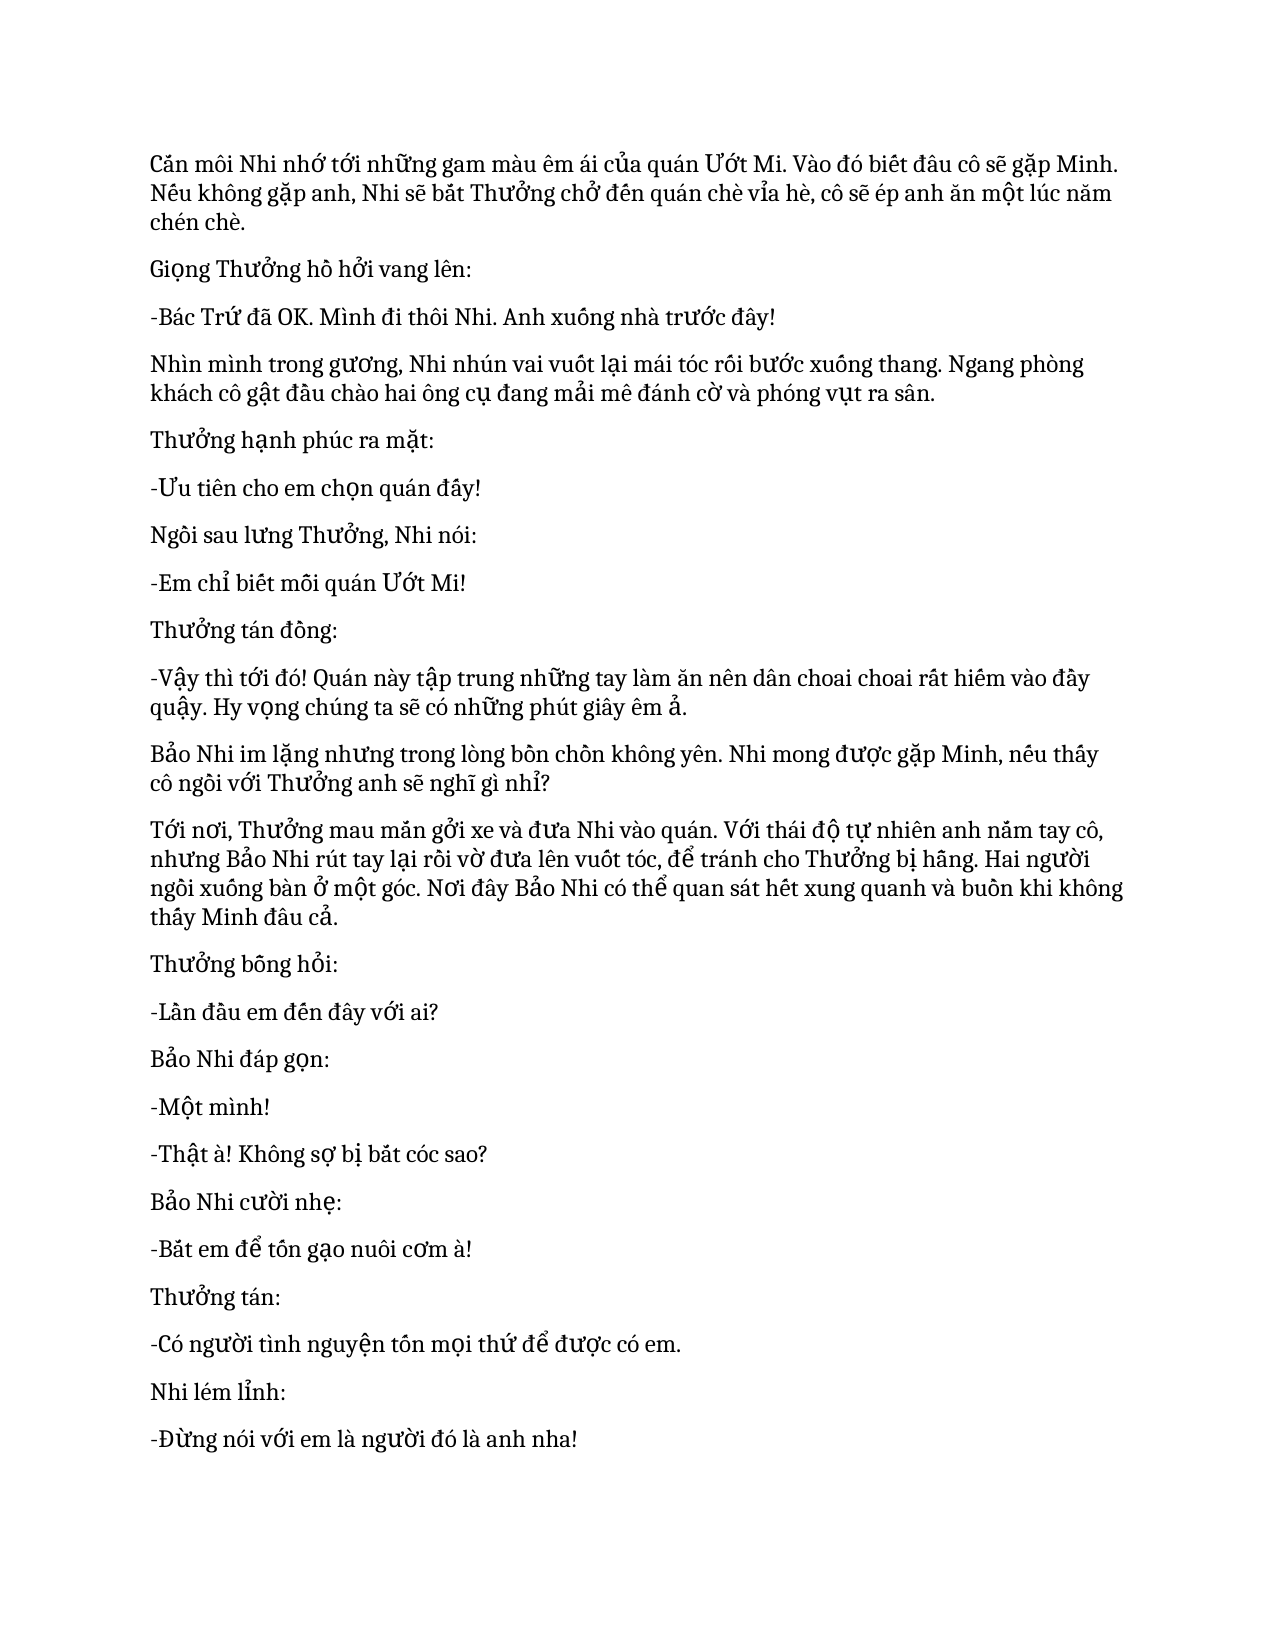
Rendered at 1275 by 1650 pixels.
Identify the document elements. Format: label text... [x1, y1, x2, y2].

text Cắn môi Nhi nhớ tới những gam màu êm ái của quán Ướt Mi. Vào đó biết đâu cô sẽ gặp Minh. Nếu không gặp anh, Nhi sẽ bắt Thưởng chở đến quán chè vỉa hè, cô sẽ ép anh ăn một lúc năm chén chè. [150, 150, 1125, 236]
text -Đừng nói với em là người đó là anh nha! [150, 1425, 1125, 1454]
text -Bác Trứ đã OK. Mình đi thôi Nhi. Anh xuống nhà trước đây! [150, 302, 1125, 331]
text Thưởng tán: [150, 1282, 1125, 1311]
text Tới nơi, Thưởng mau mắn gởi xe và đưa Nhi vào quán. Với thái độ tự nhiên anh nắm tay cô, nhưng Bảo Nhi rút tay lại rồi vờ đưa lên vuốt tóc, để tránh cho Thưởng bị hẫng. Hai người ngồi xuống bàn ở một góc. Nơi đây Bảo Nhi có thể quan sát hết xung quanh và buồn khi không thấy Minh đâu cả. [150, 816, 1125, 931]
text Thưởng hạnh phúc ra mặt: [150, 426, 1125, 455]
text Thưởng bỗng hỏi: [150, 950, 1125, 979]
text -Em chỉ biết mỗi quán Ướt Mi! [150, 569, 1125, 597]
text Giọng Thưởng hồ hởi vang lên: [150, 255, 1125, 284]
text -Có người tình nguyện tốn mọi thứ để được có em. [150, 1330, 1125, 1359]
text -Một mình! [150, 1092, 1125, 1121]
text Bảo Nhi đáp gọn: [150, 1045, 1125, 1074]
text Nhi lém lỉnh: [150, 1377, 1125, 1406]
text -Ưu tiên cho em chọn quán đấy! [150, 474, 1125, 502]
text Ngồi sau lưng Thưởng, Nhi nói: [150, 521, 1125, 550]
text -Bắt em để tốn gạo nuôi cơm à! [150, 1235, 1125, 1264]
text Nhìn mình trong gương, Nhi nhún vai vuốt lại mái tóc rối bước xuống thang. Ngang phòng khách cô gật đầu chào hai ông cụ đang mải mê đánh cờ và phóng vụt ra sân. [150, 350, 1125, 407]
text Bảo Nhi cười nhẹ: [150, 1187, 1125, 1216]
text Bảo Nhi im lặng nhưng trong lòng bồn chồn không yên. Nhi mong được gặp Minh, nếu thấy cô ngồi với Thưởng anh sẽ nghĩ gì nhỉ? [150, 740, 1125, 797]
text -Vậy thì tới đó! Quán này tập trung những tay làm ăn nên dân choai choai rất hiếm vào đầy quậy. Hy vọng chúng ta sẽ có những phút giây êm ả. [150, 664, 1125, 721]
text -Thật à! Không sợ bị bắt cóc sao? [150, 1140, 1125, 1169]
text Thưởng tán đồng: [150, 616, 1125, 645]
text -Lần đầu em đến đây với ai? [150, 997, 1125, 1026]
